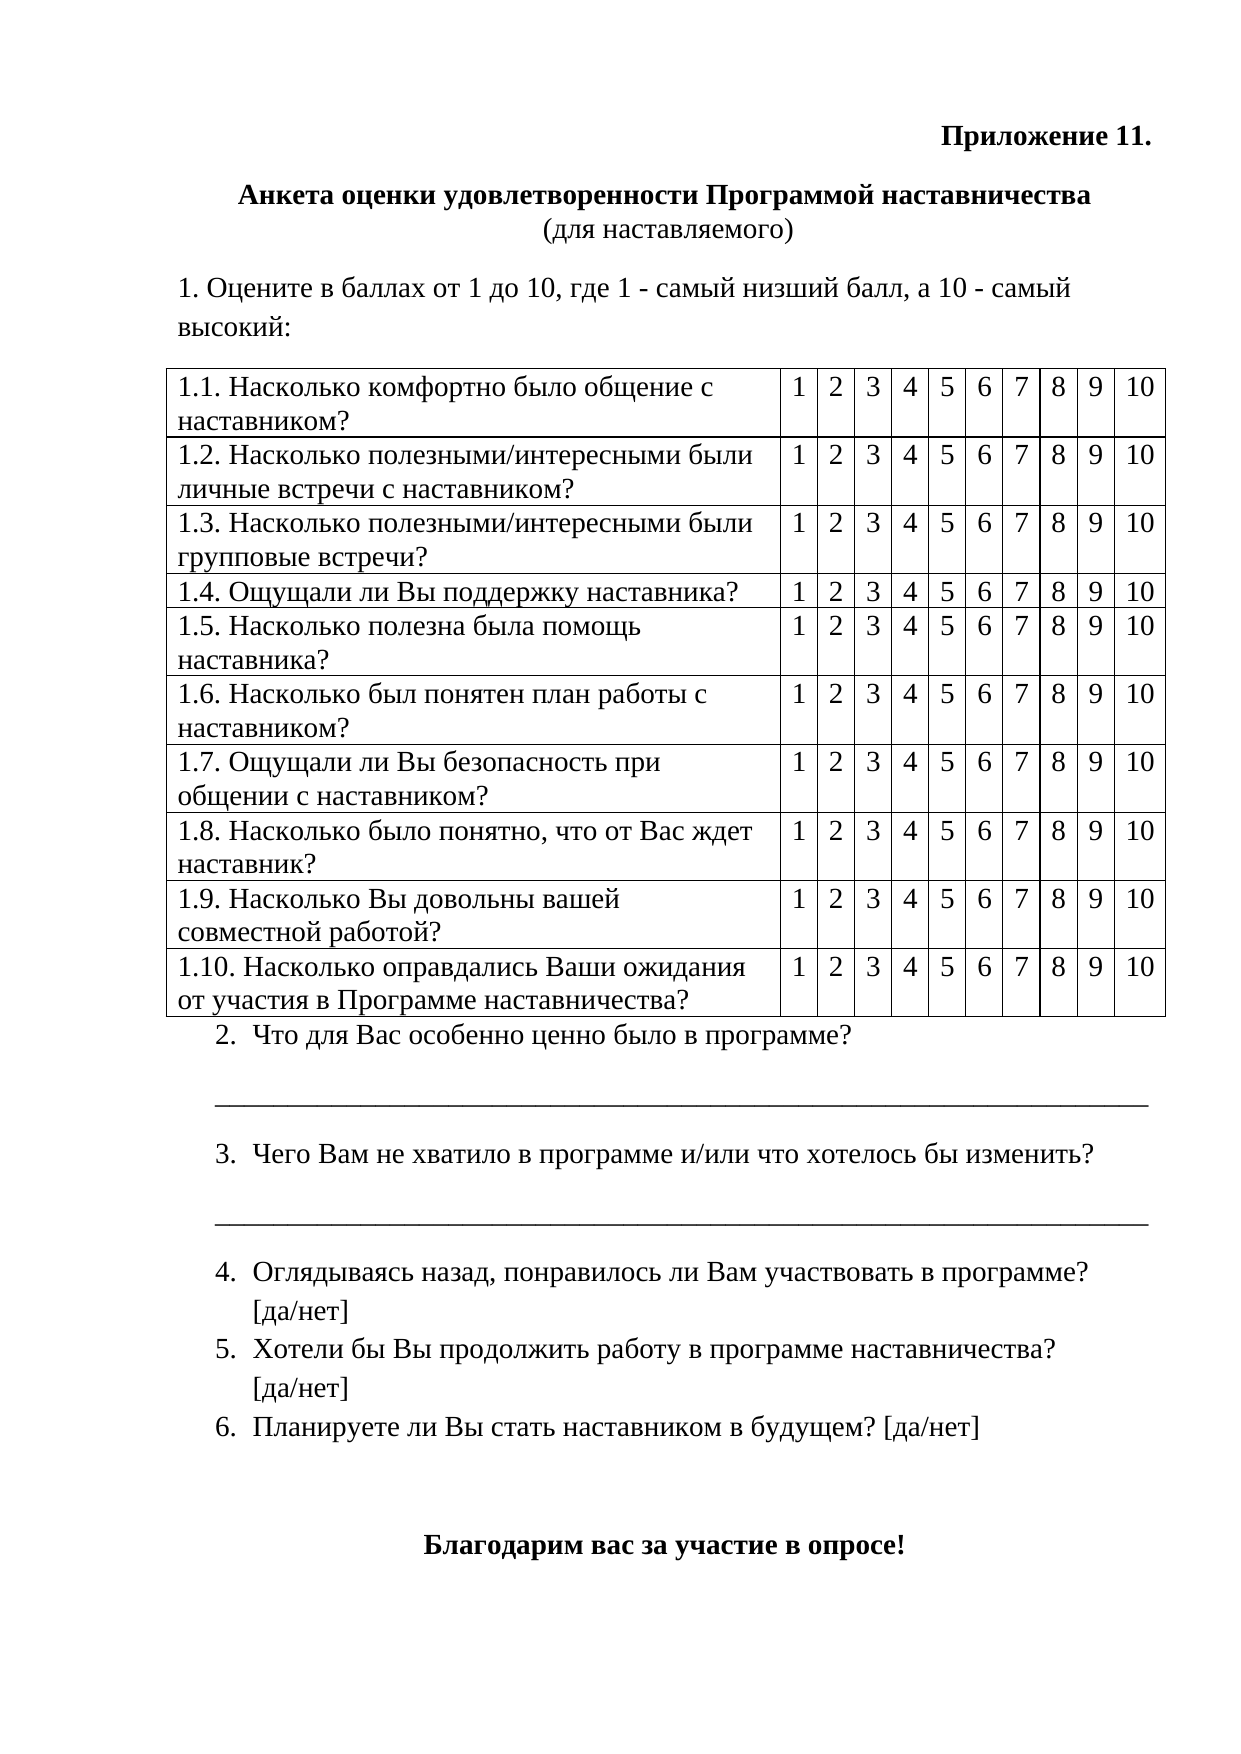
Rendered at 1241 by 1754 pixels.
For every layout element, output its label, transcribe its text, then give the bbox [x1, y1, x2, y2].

table_cell 5 [929, 745, 965, 812]
table_cell 6 [966, 813, 1002, 880]
table_cell 5 [929, 881, 965, 948]
table_cell 9 [1078, 608, 1114, 675]
table_header 5 [929, 369, 965, 436]
table_cell 6 [966, 745, 1002, 812]
table_cell 5 [929, 506, 965, 573]
table_cell 1 [781, 506, 817, 573]
table_cell 1.9. Насколько Вы довольны вашей совместной работой? [167, 881, 780, 948]
table_cell 10 [1115, 506, 1165, 573]
text (для наставляемого) [177, 211, 1152, 244]
table_header 10 [1115, 369, 1165, 436]
table_cell 4 [892, 574, 928, 607]
table_cell 4 [892, 813, 928, 880]
table_cell 10 [1115, 574, 1165, 607]
table_cell 3 [855, 813, 891, 880]
list Хотели бы Вы продолжить работу в программе наставничества? [да/нет] [215, 1332, 1152, 1404]
table_header 6 [966, 369, 1002, 436]
table_cell 4 [892, 676, 928, 743]
table_cell 8 [1041, 813, 1077, 880]
table_cell 1.7. Ощущали ли Вы безопасность при общении с наставником? [167, 745, 780, 812]
list Планируете ли Вы стать наставником в будущем? [да/нет] [215, 1409, 1152, 1442]
text Приложение 11. [177, 118, 1152, 152]
table_header 1 [781, 369, 817, 436]
table_cell 1.10. Насколько оправдались Ваши ожидания от участия в Программе наставничества? [167, 949, 780, 1016]
table_header 2 [818, 369, 854, 436]
table_cell 6 [966, 949, 1002, 1016]
table_cell 9 [1078, 949, 1114, 1016]
table_cell 7 [1003, 813, 1039, 880]
table_cell 2 [818, 949, 854, 1016]
list Оглядываясь назад, понравилось ли Вам участвовать в программе? [да/нет] [215, 1254, 1152, 1327]
table_cell 9 [1078, 813, 1114, 880]
table_cell 6 [966, 881, 1002, 948]
table_cell 3 [855, 438, 891, 504]
table_cell 5 [929, 949, 965, 1016]
table_cell 1.4. Ощущали ли Вы поддержку наставника? [167, 574, 780, 607]
table_cell 6 [966, 438, 1002, 504]
table_cell 8 [1041, 745, 1077, 812]
table_cell 1.8. Насколько было понятно, что от Вас ждет наставник? [167, 813, 780, 880]
list Чего Вам не хватило в программе и/или что хотелось бы изменить? [215, 1136, 1152, 1169]
table_header 9 [1078, 369, 1114, 436]
table_cell 7 [1003, 676, 1039, 743]
text 1. Оцените в баллах от 1 до 10, где 1 - самый низший балл, а 10 - самый высокий: [177, 270, 1152, 342]
table_cell 3 [855, 949, 891, 1016]
table_cell 8 [1041, 676, 1077, 743]
table_cell 5 [929, 608, 965, 675]
table_cell 1 [781, 438, 817, 504]
table_cell 5 [929, 676, 965, 743]
table_cell 7 [1003, 745, 1039, 812]
table_cell 4 [892, 438, 928, 504]
table_cell 1.3. Насколько полезными/интересными были групповые встречи? [167, 506, 780, 573]
table_cell 1 [781, 574, 817, 607]
table_cell 1.2. Насколько полезными/интересными были личные встречи с наставником? [167, 438, 780, 504]
table_cell 9 [1078, 745, 1114, 812]
table_cell 6 [966, 608, 1002, 675]
table_cell 8 [1041, 506, 1077, 573]
table_cell 1.6. Насколько был понятен план работы с наставником? [167, 676, 780, 743]
table_cell 1 [781, 813, 817, 880]
text Анкета оценки удовлетворенности Программой наставничества [177, 177, 1152, 211]
table_cell 8 [1041, 574, 1077, 607]
table_cell 1 [781, 745, 817, 812]
table_cell 2 [818, 608, 854, 675]
table_cell 10 [1115, 608, 1165, 675]
text ________________________________________________________________ [215, 1076, 1152, 1110]
list Что для Вас особенно ценно было в программе? [215, 1017, 1152, 1051]
table_cell 7 [1003, 881, 1039, 948]
table_cell 2 [818, 438, 854, 504]
table_cell 6 [966, 506, 1002, 573]
table_header 7 [1003, 369, 1039, 436]
table_cell 10 [1115, 949, 1165, 1016]
table_cell 2 [818, 506, 854, 573]
table_cell 5 [929, 813, 965, 880]
table_cell 1 [781, 949, 817, 1016]
table_cell 4 [892, 745, 928, 812]
table_cell 10 [1115, 676, 1165, 743]
table_cell 5 [929, 438, 965, 504]
table_header 3 [855, 369, 891, 436]
table_cell 3 [855, 745, 891, 812]
table_cell 1 [781, 676, 817, 743]
table_cell 10 [1115, 438, 1165, 504]
table_cell 9 [1078, 438, 1114, 504]
table_cell 10 [1115, 745, 1165, 812]
table_cell 8 [1041, 438, 1077, 504]
table_cell 6 [966, 676, 1002, 743]
text ________________________________________________________________ [215, 1195, 1152, 1229]
table_cell 9 [1078, 676, 1114, 743]
table_cell 7 [1003, 506, 1039, 573]
table_cell 4 [892, 881, 928, 948]
table_cell 5 [929, 574, 965, 607]
table_cell 9 [1078, 506, 1114, 573]
table_cell 2 [818, 676, 854, 743]
table_cell 7 [1003, 949, 1039, 1016]
table_cell 3 [855, 881, 891, 948]
table_cell 9 [1078, 881, 1114, 948]
table_cell 1 [781, 608, 817, 675]
table_header 8 [1041, 369, 1077, 436]
table_cell 2 [818, 745, 854, 812]
table_cell 7 [1003, 438, 1039, 504]
table_cell 2 [818, 813, 854, 880]
table_cell 7 [1003, 608, 1039, 675]
table_cell 3 [855, 506, 891, 573]
table_cell 8 [1041, 949, 1077, 1016]
table_cell 9 [1078, 574, 1114, 607]
table_cell 3 [855, 574, 891, 607]
table_cell 2 [818, 881, 854, 948]
table_cell 8 [1041, 608, 1077, 675]
table_header 1.1. Насколько комфортно было общение с наставником? [167, 369, 780, 436]
table_cell 8 [1041, 881, 1077, 948]
table_cell 4 [892, 608, 928, 675]
text Благодарим вас за участие в опросе! [177, 1527, 1152, 1561]
table_cell 2 [818, 574, 854, 607]
table_cell 1 [781, 881, 817, 948]
table_cell 10 [1115, 881, 1165, 948]
table_cell 4 [892, 949, 928, 1016]
table_cell 7 [1003, 574, 1039, 607]
table_cell 10 [1115, 813, 1165, 880]
table_cell 3 [855, 676, 891, 743]
table_header 4 [892, 369, 928, 436]
table_cell 6 [966, 574, 1002, 607]
table_cell 4 [892, 506, 928, 573]
table_cell 3 [855, 608, 891, 675]
table_cell 1.5. Насколько полезна была помощь наставника? [167, 608, 780, 675]
